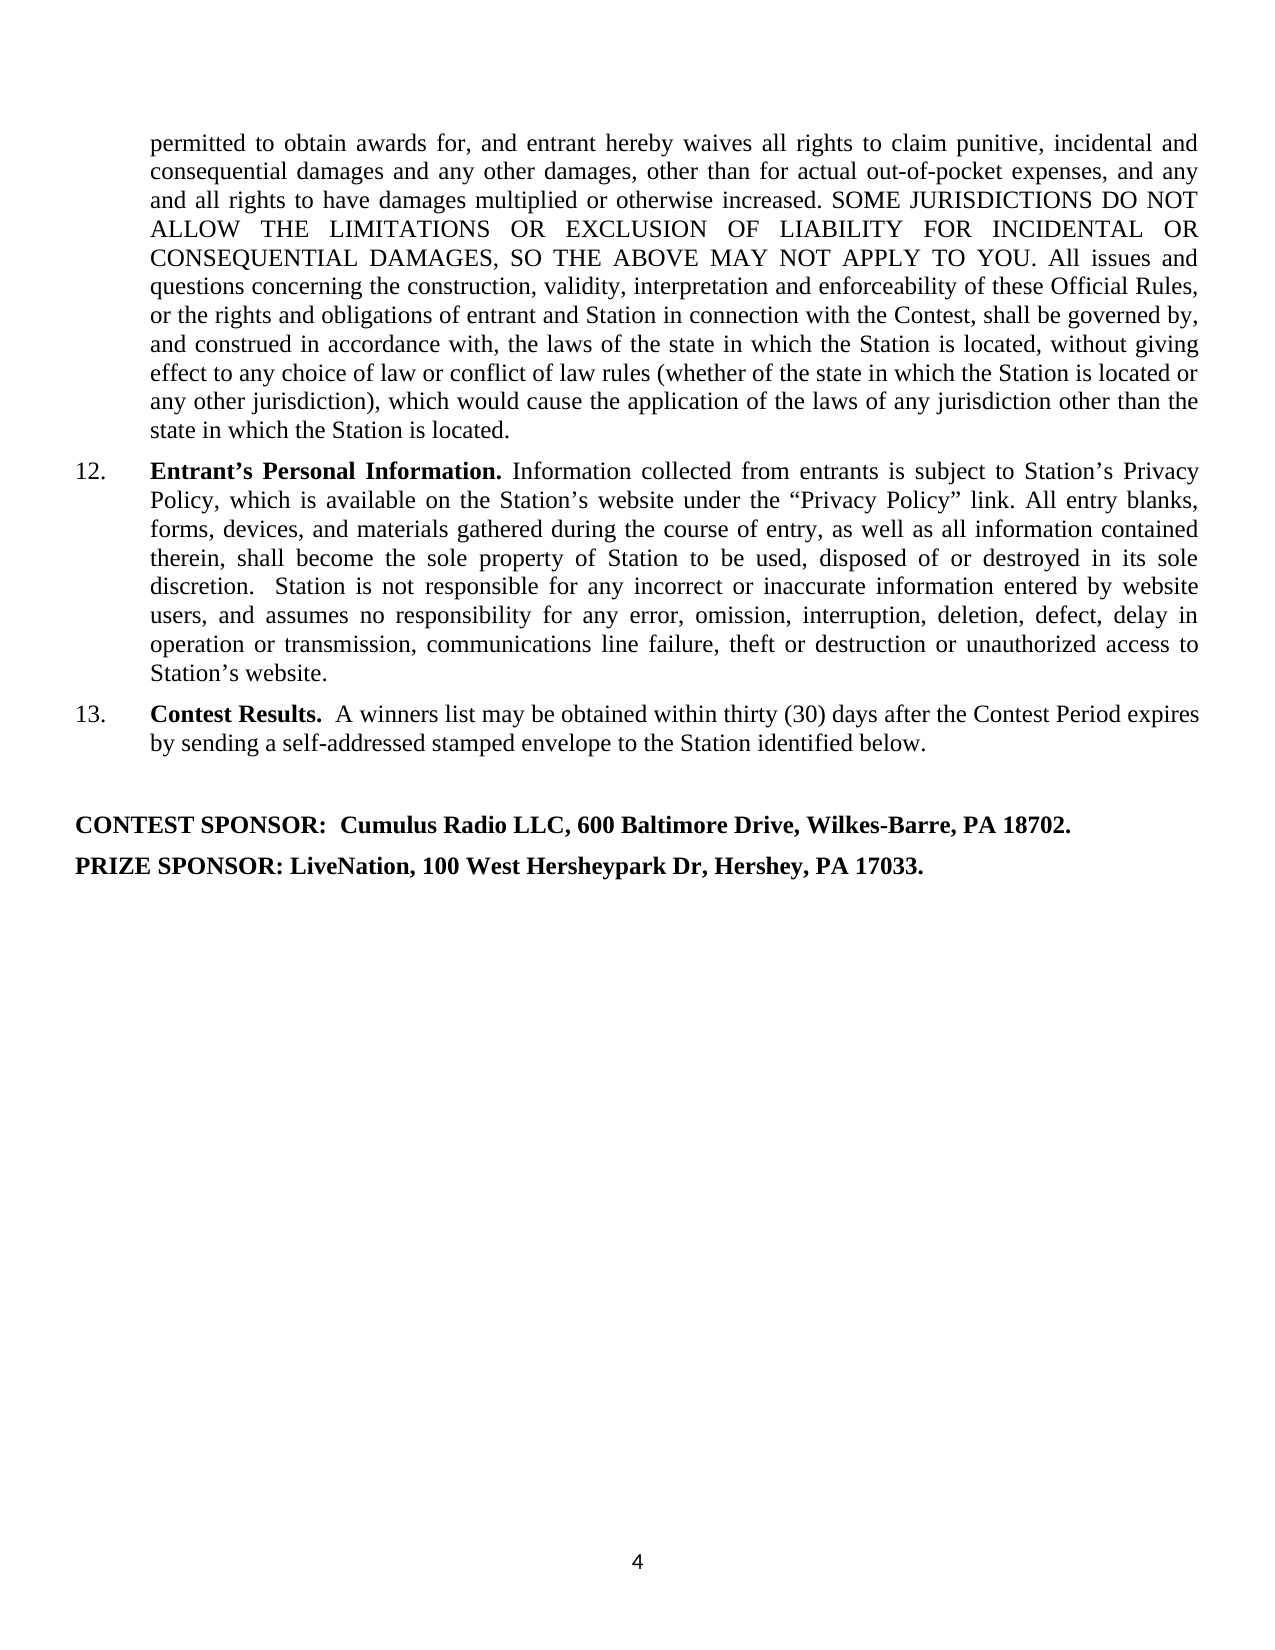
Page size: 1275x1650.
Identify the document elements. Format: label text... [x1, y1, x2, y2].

list Entrant’s Personal Information. Information collected from entrants is subject to Station’s Privacy Policy, which is available on the Station’s website under the “Privacy Policy” link. All entry blanks, forms, devices, and materials gathered during the course of entry, as well as all information contained therein, shall become the sole property of Station to be used, disposed of or destroyed in its sole discretion. Station is not responsible for any incorrect or inaccurate information entered by website users, and assumes no responsibility for any error, omission, interruption, deletion, defect, delay in operation or transmission, communications line failure, theft or destruction or unauthorized access to Station’s website. [75, 456, 1200, 686]
text PRIZE SPONSOR: LiveNation, 100 West Hersheypark Dr, Hershey, PA 17033. [75, 851, 1200, 880]
text CONTEST SPONSOR: Cumulus Radio LLC, 600 Baltimore Drive, Wilkes-Barre, PA 18702. [75, 810, 1200, 839]
list Contest Results. A winners list may be obtained within thirty (30) days after the Contest Period expires by sending a self-addressed stamped envelope to the Station identified below. [75, 699, 1200, 756]
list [75, 128, 1200, 444]
